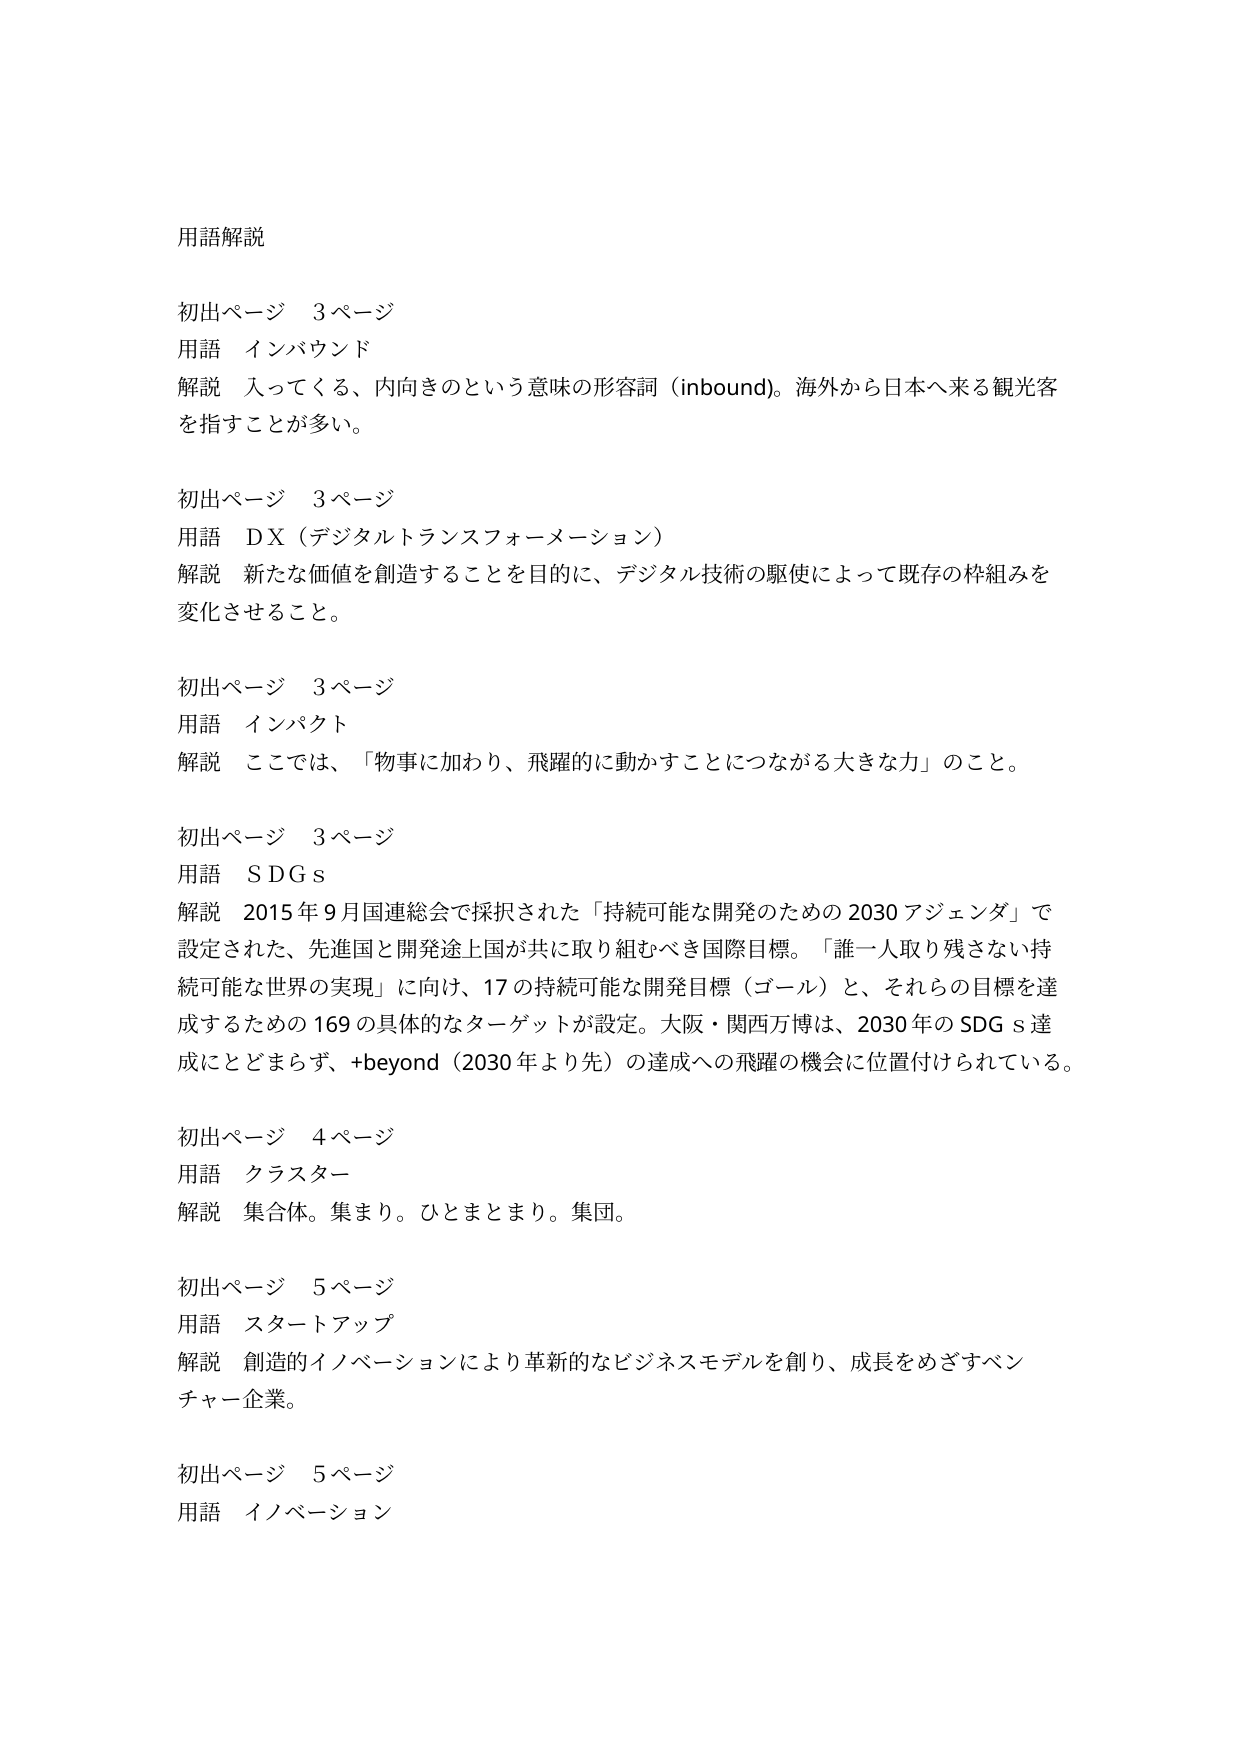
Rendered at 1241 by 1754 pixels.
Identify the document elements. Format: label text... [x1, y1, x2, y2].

text 用語 インバウンド [177, 329, 1063, 367]
text 初出ページ ５ページ [177, 1267, 1063, 1304]
text 解説 2015年9月国連総会で採択された「持続可能な開発のための2030アジェンダ」で設定された、先進国と開発途上国が共に取り組むべき国際目標。「誰一人取り残さない持続可能な世界の実現」に向け、17の持続可能な開発目標（ゴール）と、それらの目標を達成するための169の具体的なターゲットが設定。大阪・関西万博は、2030年のSDGｓ達成にとどまらず、+beyond（2030年より先）の達成への飛躍の機会に位置付けられている。 [177, 892, 1063, 1079]
text 解説 ここでは、「物事に加わり、飛躍的に動かすことにつながる大きな力」のこと。 [177, 742, 1063, 779]
text 解説 入ってくる、内向きのという意味の形容詞（inbound)。海外から日本へ来る観光客を指すことが多い。 [177, 367, 1063, 442]
text 解説 新たな価値を創造することを目的に、デジタル技術の駆使によって既存の枠組みを変化させること。 [177, 554, 1063, 629]
text 初出ページ ３ページ [177, 479, 1063, 517]
text 解説 創造的イノベーションにより革新的なビジネスモデルを創り、成長をめざすベンチャー企業。 [177, 1342, 1063, 1417]
text 初出ページ ３ページ [177, 292, 1063, 329]
text 用語 インパクト [177, 704, 1063, 742]
text 用語 ＳＤＧｓ [177, 854, 1063, 892]
text 用語 クラスター [177, 1154, 1063, 1192]
text 用語 スタートアップ [177, 1304, 1063, 1342]
text 用語 イノベーション [177, 1492, 1063, 1529]
text 用語解説 [177, 217, 1063, 254]
text 初出ページ ３ページ [177, 817, 1063, 854]
text 初出ページ ４ページ [177, 1117, 1063, 1154]
text 初出ページ ５ページ [177, 1454, 1063, 1492]
text 初出ページ ３ページ [177, 667, 1063, 704]
text 解説 集合体。集まり。ひとまとまり。集団。 [177, 1192, 1063, 1229]
text 用語 ＤＸ（デジタルトランスフォーメーション） [177, 517, 1063, 554]
